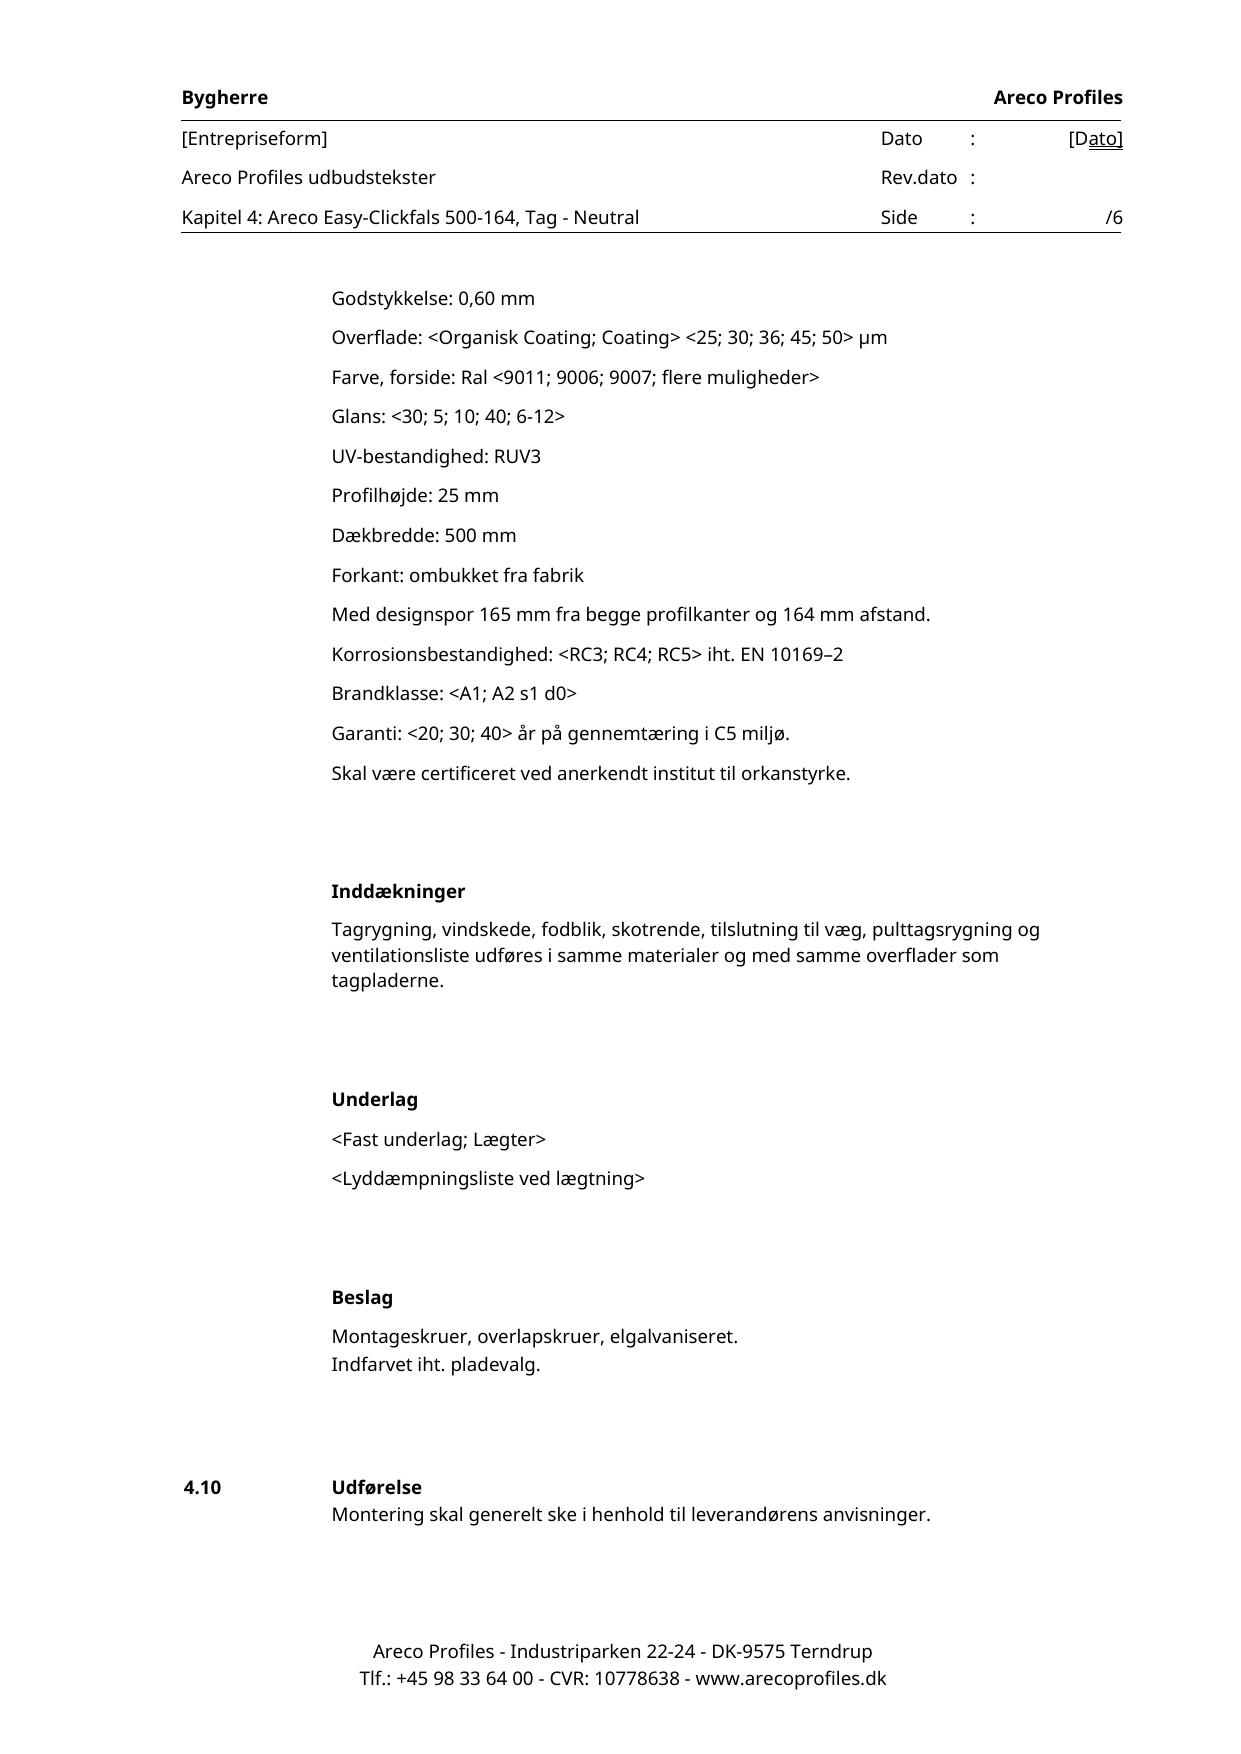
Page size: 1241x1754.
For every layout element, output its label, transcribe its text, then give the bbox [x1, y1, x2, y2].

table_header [331, 1500, 1122, 1539]
text Inddækninger [331, 877, 1121, 904]
text Beslag [331, 1283, 1121, 1310]
text 4.10 Udførelse [184, 1474, 1121, 1500]
table_header <Fast underlag; Lægter> <Lyddæmpningsliste ved lægtning> [331, 1124, 1122, 1243]
table_header Montageskruer, overlapskruer, elgalvaniseret. Indfarvet iht. pladevalg. [331, 1322, 1122, 1428]
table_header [331, 283, 1122, 837]
table_header Tagrygning, vindskede, fodblik, skotrende, tilslutning til væg, pulttagsrygning og ventilationsliste udføres i samme materialer og med samme overflader som tagpladerne. [331, 917, 1122, 1045]
text Underlag [331, 1085, 1121, 1112]
